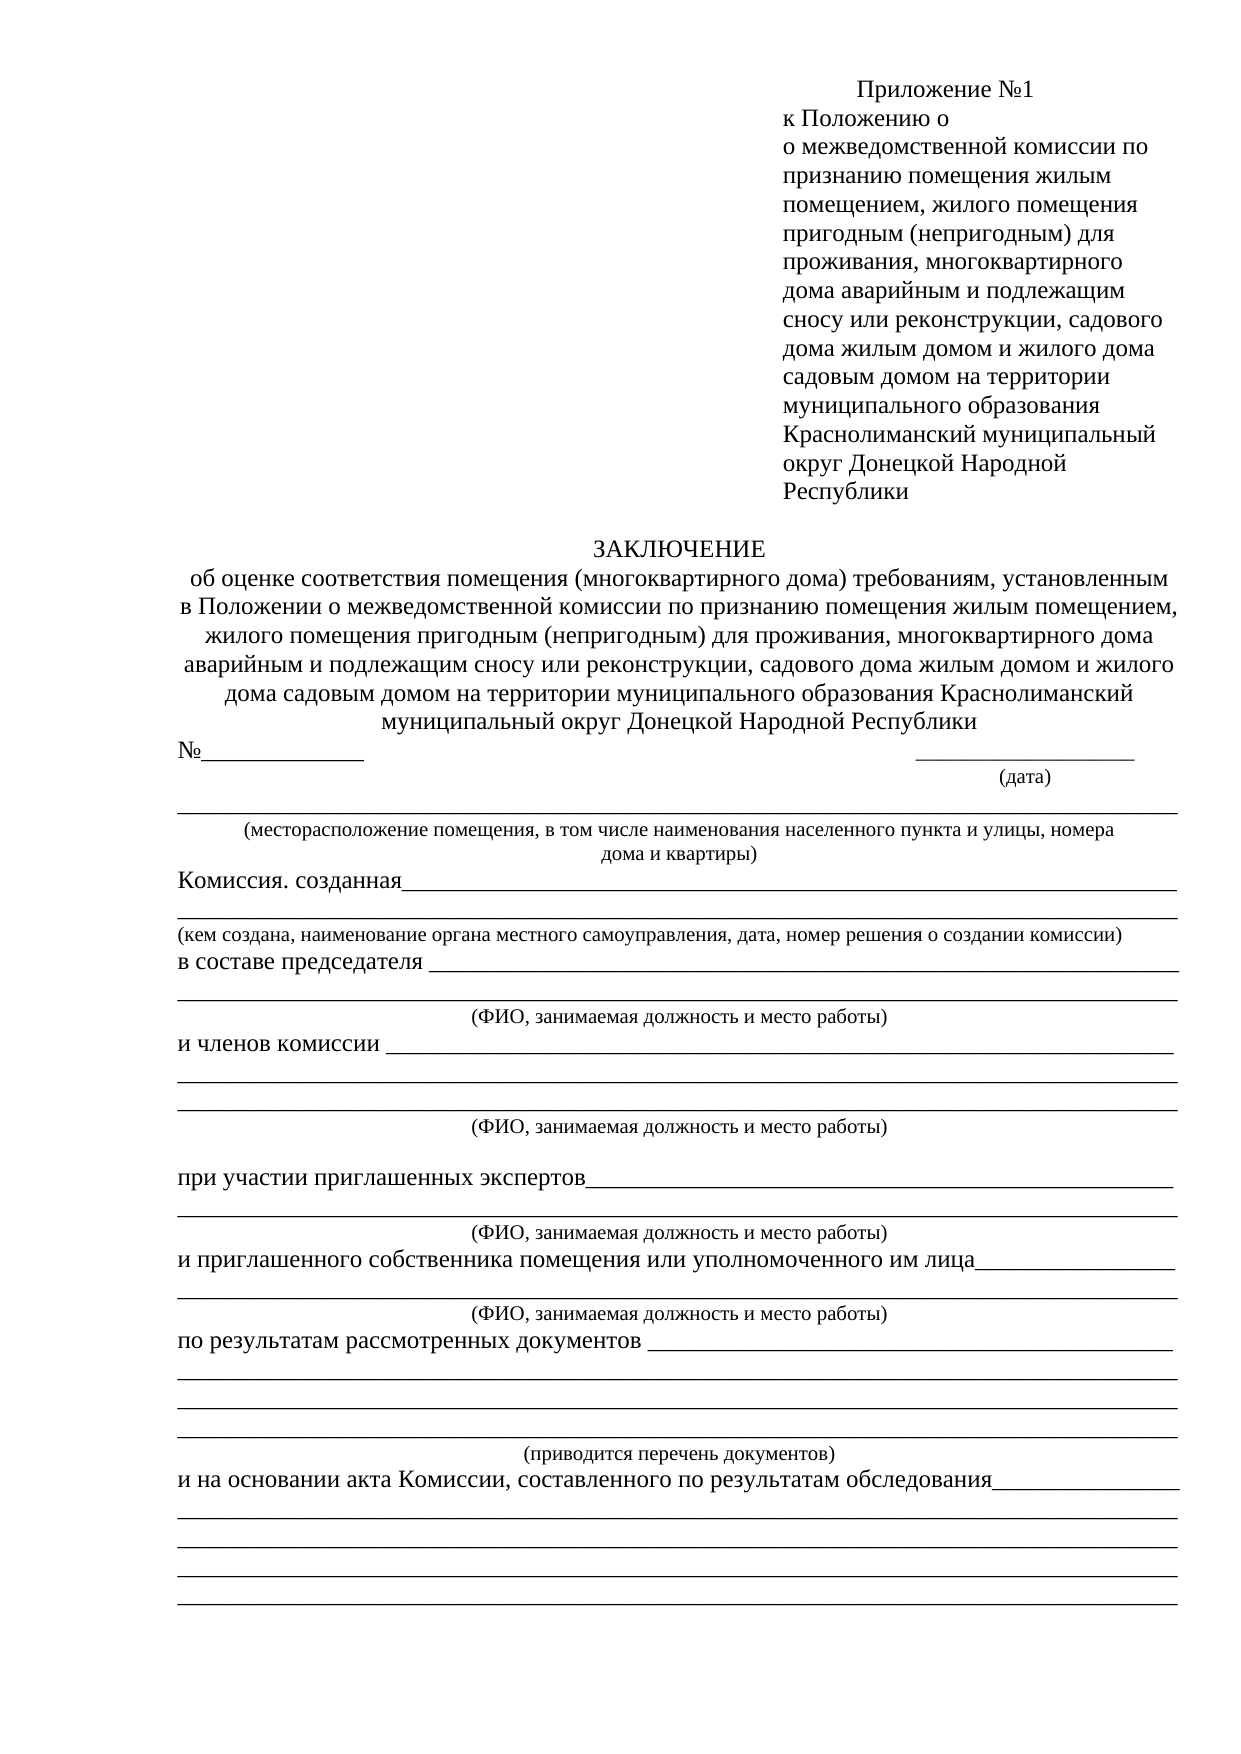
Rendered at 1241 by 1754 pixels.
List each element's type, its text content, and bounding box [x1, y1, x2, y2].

text ________________________________________________________________________________ [177, 975, 1181, 1004]
text помещением, жилого помещения пригодным (непригодным) для проживания, многоквартирного дома аварийным и подлежащим сносу или реконструкции, садового дома жилым домом и жилого дома садовым домом на территории муниципального образования Краснолиманский муниципальный округ Донецкой Народной Республики [783, 189, 1181, 505]
text Приложение №1 [783, 74, 1181, 103]
text ________________________________________________________________________________ [177, 1273, 1181, 1301]
text ________________________________________________________________________________ [177, 1085, 1181, 1114]
text (дата) [177, 764, 1181, 788]
text в Положении о межведомственной комиссии по признанию помещения жилым помещением, жилого помещения пригодным (непригодным) для проживания, многоквартирного дома аварийным и подлежащим сносу или реконструкции, садового дома жилым домом и жилого дома садовым домом на территории муниципального образования Краснолиманский муниципальный округ Донецкой Народной Республики [177, 591, 1181, 735]
text (кем создана, наименование органа местного самоуправления, дата, номер решения о создании комиссии) [177, 922, 1181, 946]
text ________________________________________________________________________________ [177, 1057, 1181, 1085]
text (ФИО, занимаемая должность и место работы) [177, 1301, 1181, 1325]
text ________________________________________________________________________________ [177, 1191, 1181, 1220]
text по результатам рассмотренных документов __________________________________________ [177, 1325, 1181, 1354]
text (ФИО, занимаемая должность и место работы) [177, 1004, 1181, 1028]
text в составе председателя ____________________________________________________________ [177, 946, 1181, 975]
text о межведомственной комиссии по признанию помещения жилым [783, 131, 1181, 189]
text (ФИО, занимаемая должность и место работы) [177, 1114, 1181, 1138]
text и приглашенного собственника помещения или уполномоченного им лица________________ [177, 1244, 1181, 1273]
text ________________________________________________________________________________ [177, 1354, 1181, 1383]
text ________________________________________________________________________________________________________________________________________________________________ [177, 1383, 1181, 1440]
text и членов комиссии _______________________________________________________________ [177, 1028, 1181, 1057]
text к Положению о [783, 103, 1181, 131]
text Комиссия. созданная______________________________________________________________ [177, 865, 1181, 893]
text об оценке соответствия помещения (многоквартирного дома) требованиям, установленным [177, 563, 1181, 591]
text (месторасположение помещения, в том числе наименования населенного пункта и улицы, номера [177, 817, 1181, 841]
text и на основании акта Комиссии, составленного по результатам обследования_______________ [177, 1464, 1181, 1493]
text ________________________________________________________________________________ [177, 788, 1181, 817]
text №_____________ _____________________ [177, 735, 1181, 764]
text (приводится перечень документов) [177, 1440, 1181, 1464]
text ________________________________________________________________________________ [177, 893, 1181, 922]
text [177, 1493, 1181, 1608]
text дома и квартиры) [177, 841, 1181, 865]
text ЗАКЛЮЧЕНИЕ [177, 534, 1181, 563]
text при участии приглашенных экспертов_______________________________________________ [177, 1162, 1181, 1191]
text (ФИО, занимаемая должность и место работы) [177, 1220, 1181, 1244]
